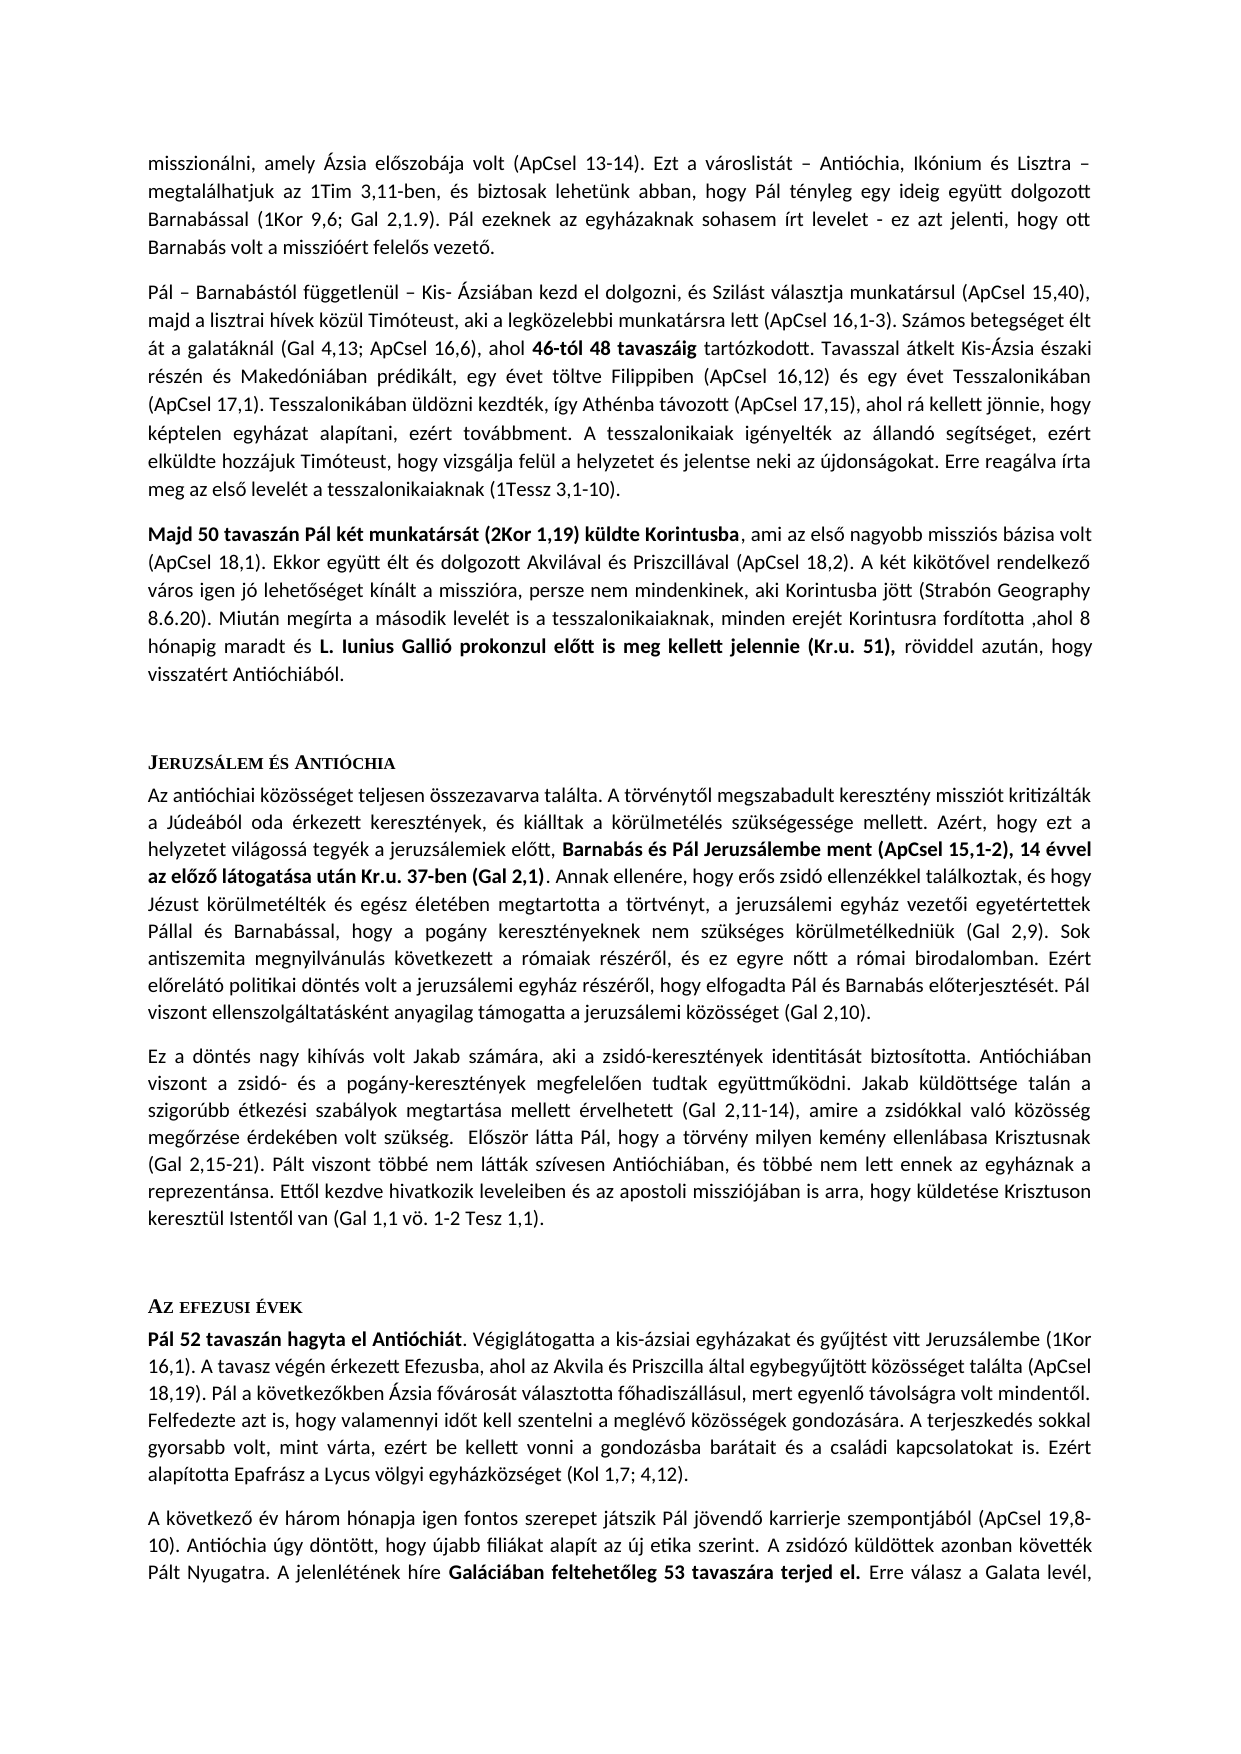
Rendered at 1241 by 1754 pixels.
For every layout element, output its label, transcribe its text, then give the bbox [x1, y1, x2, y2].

text Az antióchiai közösséget teljesen összezavarva találta. A törvénytől megszabadult keresztény missziót kritizálták a Júdeából oda érkezett keresztények, és kiálltak a körülmetélés szükségessége mellett. Azért, hogy ezt a helyzetet világossá tegyék a jeruzsálemiek előtt, Barnabás és Pál Jeruzsálembe ment (ApCsel 15,1-2), 14 évvel az előző látogatása után Kr.u. 37-ben (Gal 2,1). Annak ellenére, hogy erős zsidó ellenzékkel találkoztak, és hogy Jézust körülmetélték és egész életében megtartotta a törtvényt, a jeruzsálemi egyház vezetői egyetértettek Pállal és Barnabással, hogy a pogány keresztényeknek nem szükséges körülmetélkedniük (Gal 2,9). Sok antiszemita megnyilvánulás következett a rómaiak részéről, és ez egyre nőtt a római birodalomban. Ezért előrelátó politikai döntés volt a jeruzsálemi egyház részéről, hogy elfogadta Pál és Barnabás előterjesztését. Pál viszont ellenszolgáltatásként anyagilag támogatta a jeruzsálemi közösséget (Gal 2,10). [148, 781, 1093, 1025]
text Ez a döntés nagy kihívás volt Jakab számára, aki a zsidó-keresztények identitását biztosította. Antióchiában viszont a zsidó- és a pogány-keresztények megfelelően tudtak együttműködni. Jakab küldöttsége talán a szigorúbb étkezési szabályok megtartása mellett érvelhetett (Gal 2,11-14), amire a zsidókkal való közösség megőrzése érdekében volt szükség. Először látta Pál, hogy a törvény milyen kemény ellenlábasa Krisztusnak (Gal 2,15-21). Pált viszont többé nem látták szívesen Antióchiában, és többé nem lett ennek az egyháznak a reprezentánsa. Ettől kezdve hivatkozik leveleiben és az apostoli missziójában is arra, hogy küldetése Krisztuson keresztül Istentől van (Gal 1,1 vö. 1-2 Tesz 1,1). [148, 1041, 1093, 1231]
subtitle Jeruzsálem és Antióchia [148, 748, 1093, 775]
text Pál – Barnabástól függetlenül – Kis- Ázsiában kezd el dolgozni, és Szilást választja munkatársul (ApCsel 15,40), majd a lisztrai hívek közül Timóteust, aki a legközelebbi munkatársra lett (ApCsel 16,1-3). Számos betegséget élt át a galatáknál (Gal 4,13; ApCsel 16,6), ahol 46-tól 48 tavaszáig tartózkodott. Tavasszal átkelt Kis-Ázsia északi részén és Makedóniában prédikált, egy évet töltve Filippiben (ApCsel 16,12) és egy évet Tesszalonikában (ApCsel 17,1). Tesszalonikában üldözni kezdték, így Athénba távozott (ApCsel 17,15), ahol rá kellett jönnie, hogy képtelen egyházat alapítani, ezért továbbment. A tesszalonikaiak igényelték az állandó segítséget, ezért elküldte hozzájuk Timóteust, hogy vizsgálja felül a helyzetet és jelentse neki az újdonságokat. Erre reagálva írta meg az első levelét a tesszalonikaiaknak (1Tessz 3,1-10). [148, 277, 1093, 502]
text Majd 50 tavaszán Pál két munkatársát (2Kor 1,19) küldte Korintusba, ami az első nagyobb missziós bázisa volt (ApCsel 18,1). Ekkor együtt élt és dolgozott Akvilával és Priszcillával (ApCsel 18,2). A két kikötővel rendelkező város igen jó lehetőséget kínált a misszióra, persze nem mindenkinek, aki Korintusba jött (Strabón Geography 8.6.20). Miután megírta a második levelét is a tesszalonikaiaknak, minden erejét Korintusra fordította ,ahol 8 hónapig maradt és L. Iunius Gallió prokonzul előtt is meg kellett jelennie (Kr.u. 51), röviddel azután, hogy visszatért Antióchiából. [148, 518, 1093, 687]
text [148, 148, 1093, 260]
subtitle Az efezusi évek [148, 1291, 1093, 1318]
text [148, 1504, 1093, 1585]
text Pál 52 tavaszán hagyta el Antióchiát. Végiglátogatta a kis-ázsiai egyházakat és gyűjtést vitt Jeruzsálembe (1Kor 16,1). A tavasz végén érkezett Efezusba, ahol az Akvila és Priszcilla által egybegyűjtött közösséget találta (ApCsel 18,19). Pál a következőkben Ázsia fővárosát választotta főhadiszállásul, mert egyenlő távolságra volt mindentől. Felfedezte azt is, hogy valamennyi időt kell szentelni a meglévő közösségek gondozására. A terjeszkedés sokkal gyorsabb volt, mint várta, ezért be kellett vonni a gondozásba barátait és a családi kapcsolatokat is. Ezért alapította Epafrász a Lycus völgyi egyházközséget (Kol 1,7; 4,12). [148, 1325, 1093, 1487]
